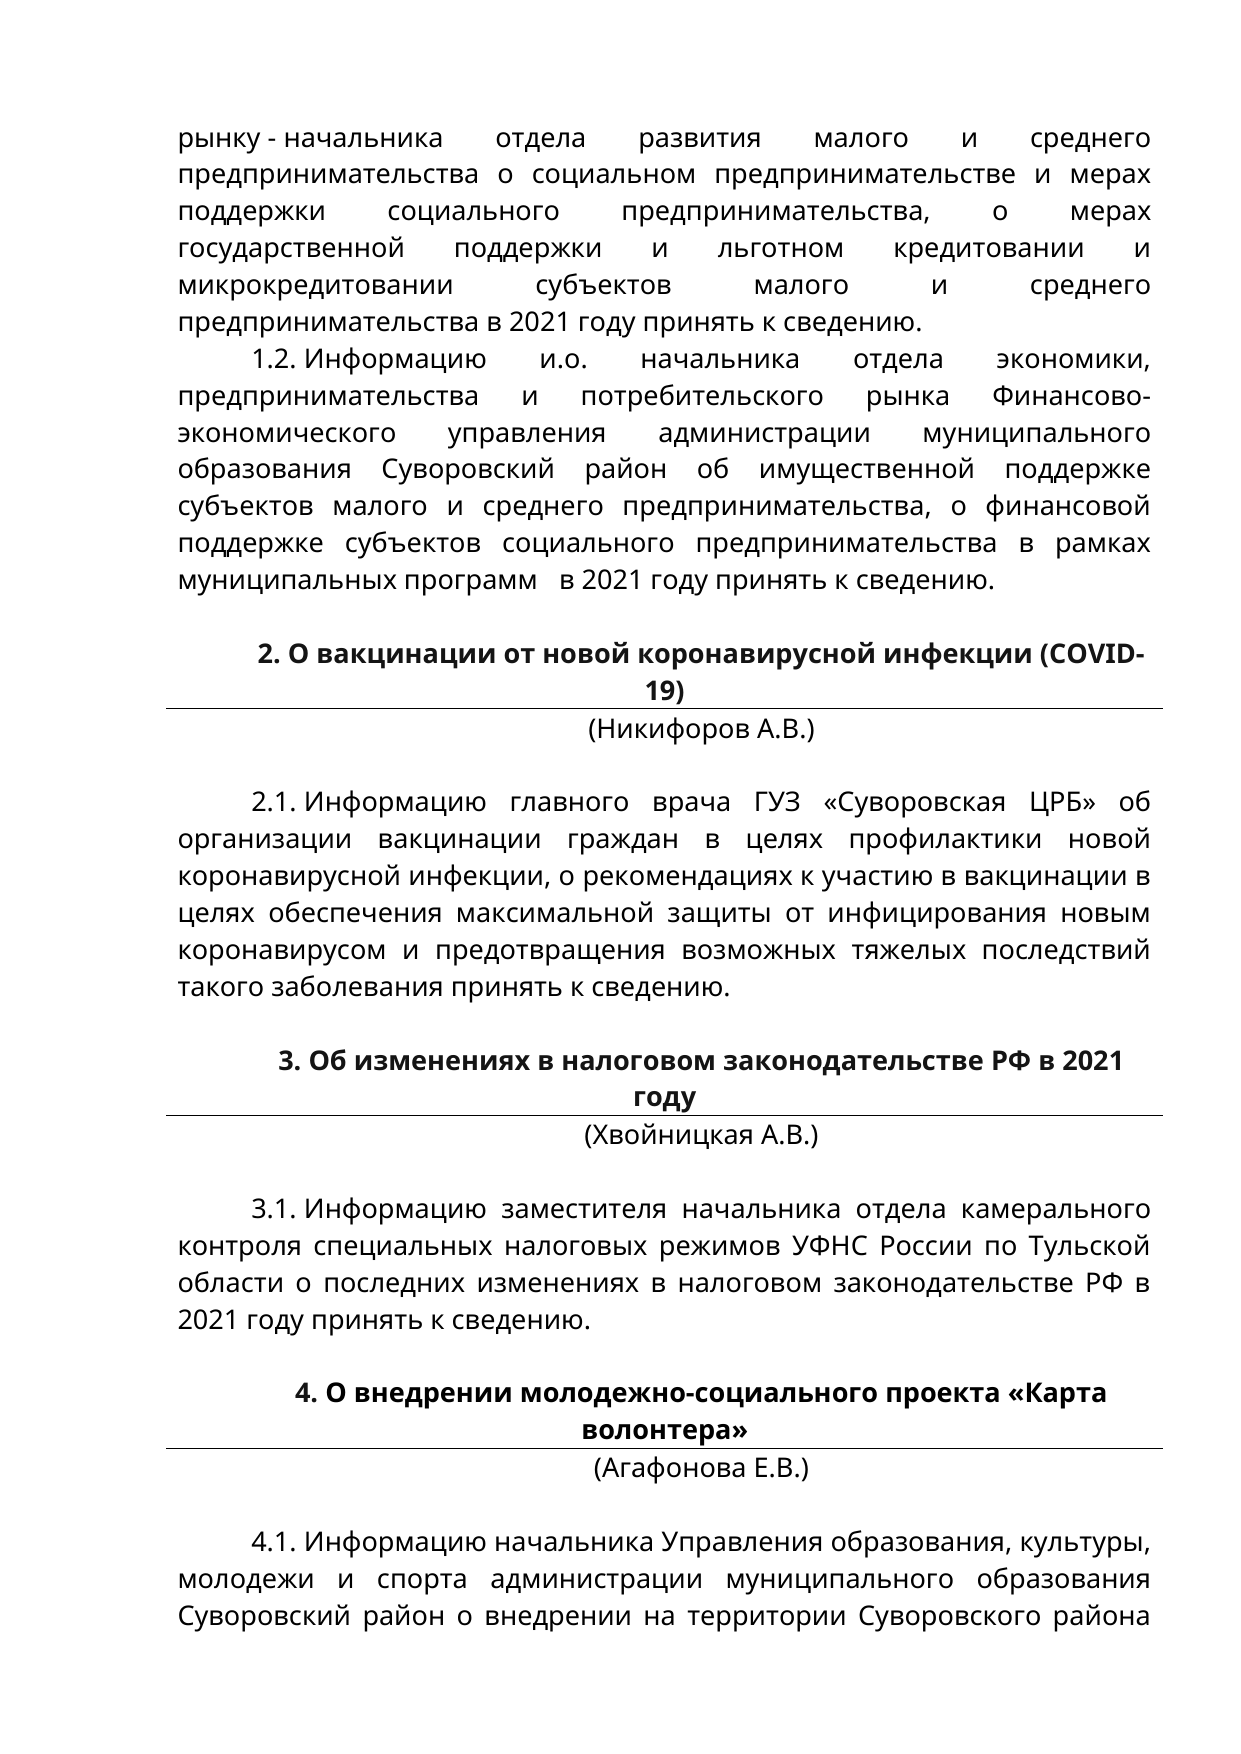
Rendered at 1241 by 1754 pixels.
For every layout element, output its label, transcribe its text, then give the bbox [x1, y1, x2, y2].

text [177, 1522, 1152, 1633]
text (Хвойницкая А.В.) [177, 1116, 1152, 1153]
table_header 3. Об изменениях в налоговом законодательстве РФ в 2021 году [166, 1041, 1163, 1115]
text (Агафонова Е.В.) [177, 1449, 1152, 1486]
text 1.2. Информацию и.о. начальника отдела экономики, предпринимательства и потребительского рынка Финансово-экономического управления администрации муниципального образования Суворовский район об имущественной поддержке субъектов малого и среднего предпринимательства, о финансовой поддержке субъектов социального предпринимательства в рамках муниципальных программ в 2021 году принять к сведению. [177, 339, 1152, 597]
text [177, 118, 1152, 339]
text (Никифоров А.В.) [177, 709, 1152, 746]
table_header 2. О вакцинации от новой коронавирусной инфекции (COVID-19) [166, 634, 1163, 708]
table_header 4. О внедрении молодежно-социального проекта «Карта волонтера» [166, 1374, 1163, 1448]
text 3.1. Информацию заместителя начальника отдела камерального контроля специальных налоговых режимов УФНС России по Тульской области о последних изменениях в налоговом законодательстве РФ в 2021 году принять к сведению. [177, 1189, 1152, 1337]
text 2.1. Информацию главного врача ГУЗ «Суворовская ЦРБ» об организации вакцинации граждан в целях профилактики новой коронавирусной инфекции, о рекомендациях к участию в вакцинации в целях обеспечения максимальной защиты от инфицирования новым коронавирусом и предотвращения возможных тяжелых последствий такого заболевания принять к сведению. [177, 783, 1152, 1004]
